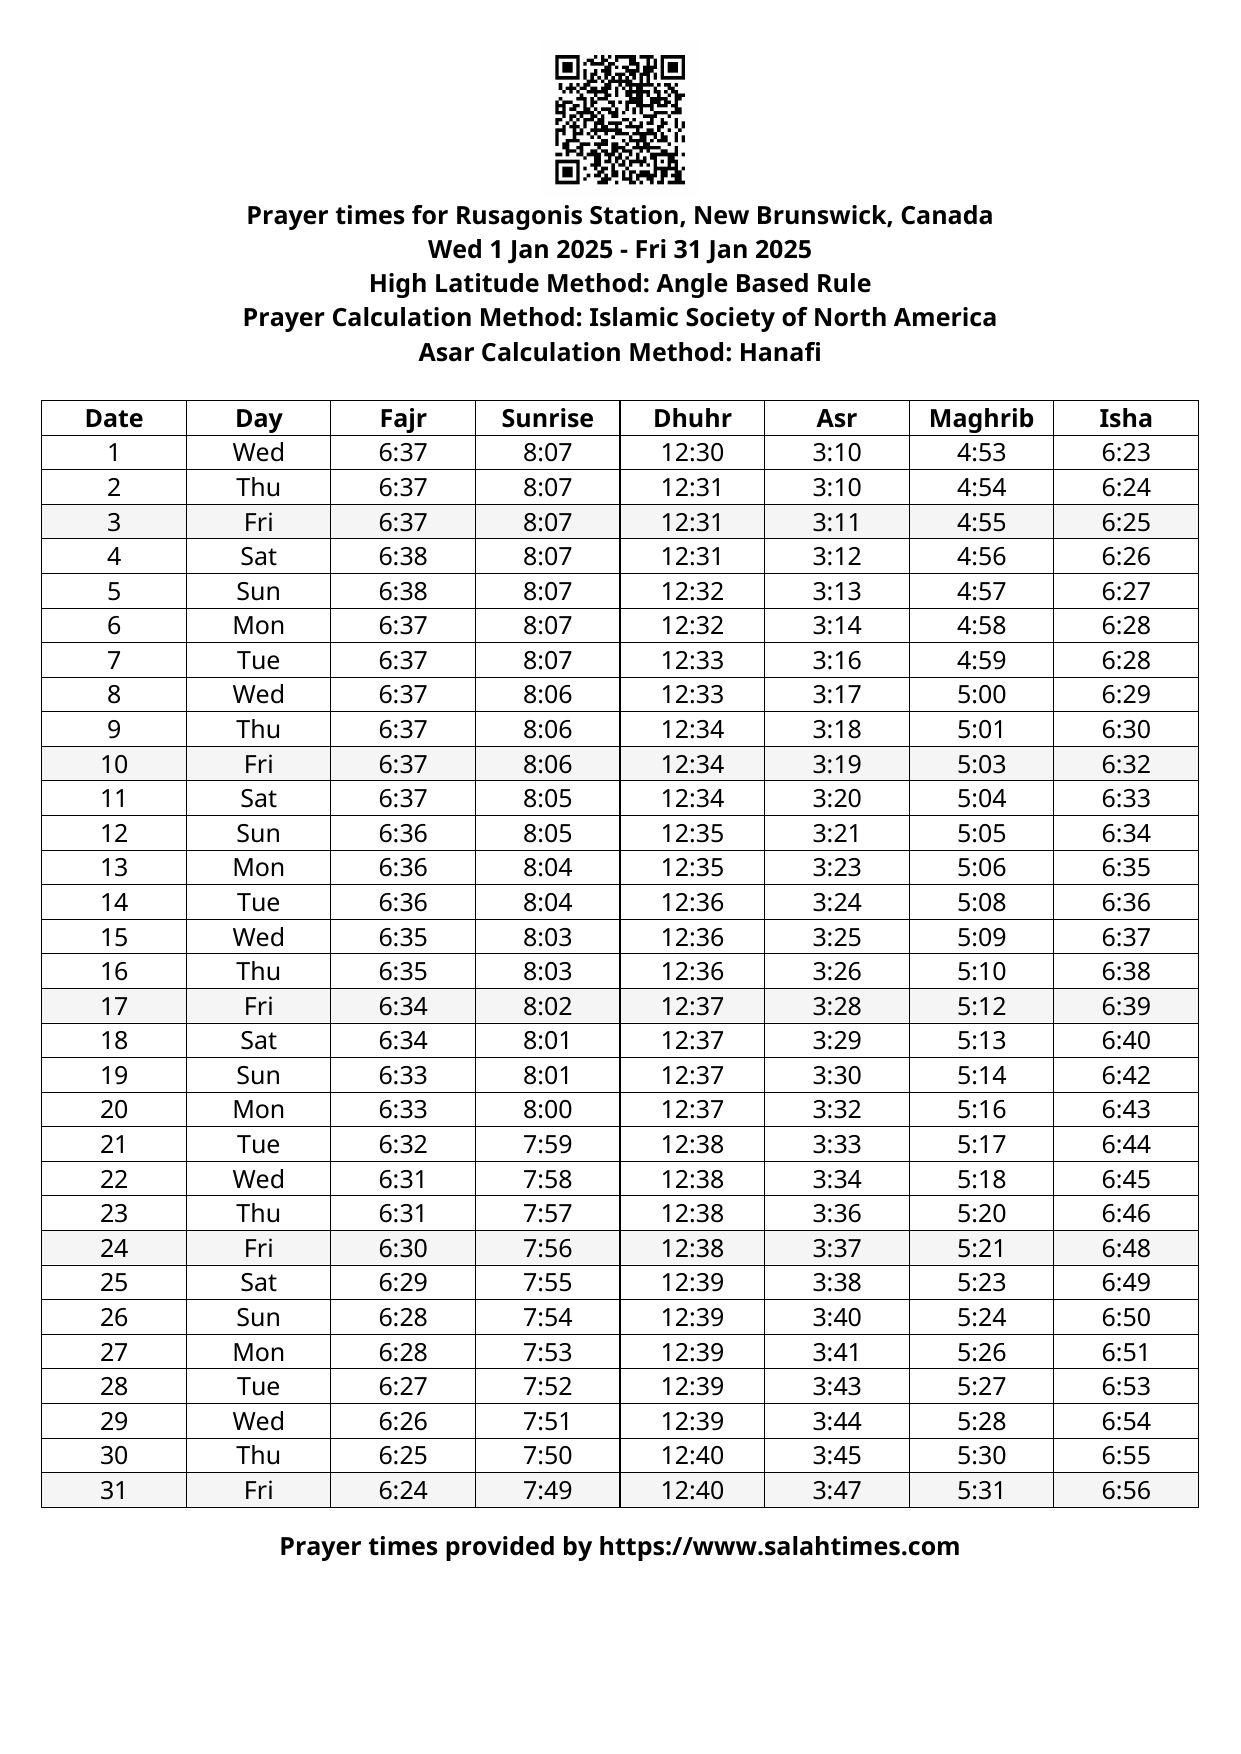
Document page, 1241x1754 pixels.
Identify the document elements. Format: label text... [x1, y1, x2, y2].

table_cell Mon [187, 851, 330, 884]
table_cell 8:07 [476, 539, 619, 573]
table_cell 26 [42, 1300, 186, 1334]
table_cell 5:09 [910, 920, 1053, 953]
table_cell Mon [187, 1335, 330, 1368]
table_cell 6:37 [331, 747, 475, 780]
text High Latitude Method: Angle Based Rule [42, 266, 1198, 300]
table_cell Thu [187, 712, 330, 746]
table_cell 3:10 [765, 436, 909, 469]
table_cell 3:33 [765, 1127, 909, 1161]
table_header Sunrise [476, 401, 619, 434]
table_cell Wed [187, 920, 330, 953]
table_cell 6:36 [1054, 885, 1198, 919]
table_cell 7:58 [476, 1162, 619, 1195]
table_cell 5:26 [910, 1335, 1053, 1368]
table_cell 12:38 [621, 1162, 764, 1195]
table_cell Sun [187, 816, 330, 849]
table_header Isha [1054, 401, 1198, 434]
table_cell 6:42 [1054, 1058, 1198, 1092]
table_cell 6:34 [331, 989, 475, 1022]
table_cell 12:34 [621, 747, 764, 780]
table_cell 3:47 [765, 1473, 909, 1507]
table_cell 6:37 [331, 781, 475, 815]
table_cell 27 [42, 1335, 186, 1368]
table_cell 8:02 [476, 989, 619, 1022]
table_cell 3:29 [765, 1024, 909, 1057]
table_cell 3 [42, 505, 186, 538]
table_cell 10 [42, 747, 186, 780]
table_cell 12:39 [621, 1404, 764, 1437]
table_cell 3:18 [765, 712, 909, 746]
table_cell 24 [42, 1231, 186, 1264]
table_cell 6:38 [331, 539, 475, 573]
table_cell 8:06 [476, 678, 619, 711]
table_cell 3:28 [765, 989, 909, 1022]
table_cell 6:54 [1054, 1404, 1198, 1437]
table_cell 3:25 [765, 920, 909, 953]
table_cell 29 [42, 1404, 186, 1437]
table_cell 8:00 [476, 1093, 619, 1126]
table_cell 6:37 [1054, 920, 1198, 953]
table_cell 12:32 [621, 609, 764, 642]
table_cell 6:24 [1054, 470, 1198, 504]
table_cell 6:29 [331, 1266, 475, 1299]
table_cell 6:28 [331, 1335, 475, 1368]
table_cell 7:52 [476, 1369, 619, 1403]
table_cell 5:16 [910, 1093, 1053, 1126]
table_cell 5:04 [910, 781, 1053, 815]
table_cell Sat [187, 539, 330, 573]
table_cell 7:55 [476, 1266, 619, 1299]
text Wed 1 Jan 2025 - Fri 31 Jan 2025 [42, 232, 1198, 266]
table_cell 8:04 [476, 851, 619, 884]
table_cell 7:56 [476, 1231, 619, 1264]
table_cell 6:36 [331, 885, 475, 919]
table_cell 6:55 [1054, 1439, 1198, 1472]
table_cell 3:44 [765, 1404, 909, 1437]
text Prayer times provided by https://www.salahtimes.com [42, 1528, 1198, 1563]
table_cell 3:20 [765, 781, 909, 815]
table_cell 12:30 [621, 436, 764, 469]
table_cell 5:12 [910, 989, 1053, 1022]
table_cell 5 [42, 574, 186, 607]
table_cell 6:33 [331, 1093, 475, 1126]
table_cell 6:37 [331, 436, 475, 469]
table_cell 6:45 [1054, 1162, 1198, 1195]
table_cell 6:38 [1054, 954, 1198, 988]
table_cell 6:34 [331, 1024, 475, 1057]
table_cell 18 [42, 1024, 186, 1057]
table_cell 6:27 [331, 1369, 475, 1403]
table_cell 3:41 [765, 1335, 909, 1368]
table_cell 5:14 [910, 1058, 1053, 1092]
table_cell Wed [187, 1162, 330, 1195]
table_cell 12 [42, 816, 186, 849]
table_cell 5:18 [910, 1162, 1053, 1195]
table_cell 8:07 [476, 505, 619, 538]
table_cell 8:06 [476, 747, 619, 780]
table_cell 22 [42, 1162, 186, 1195]
table_cell 6:50 [1054, 1300, 1198, 1334]
table_cell 5:00 [910, 678, 1053, 711]
table_cell 3:24 [765, 885, 909, 919]
table_cell 3:26 [765, 954, 909, 988]
table_cell 7:59 [476, 1127, 619, 1161]
table_cell 6:28 [331, 1300, 475, 1334]
table_cell Tue [187, 885, 330, 919]
table_cell 8:07 [476, 643, 619, 677]
table_cell Wed [187, 678, 330, 711]
table_cell 8:07 [476, 470, 619, 504]
table_cell 7:57 [476, 1196, 619, 1230]
table_cell 6:28 [1054, 643, 1198, 677]
table_cell 7 [42, 643, 186, 677]
table_cell 8:03 [476, 954, 619, 988]
table_cell 1 [42, 436, 186, 469]
table_cell 7:53 [476, 1335, 619, 1368]
table_cell 5:08 [910, 885, 1053, 919]
table_cell Thu [187, 1439, 330, 1472]
table_cell 5:30 [910, 1439, 1053, 1472]
table_cell 9 [42, 712, 186, 746]
table_cell 12:39 [621, 1266, 764, 1299]
table_cell 3:21 [765, 816, 909, 849]
table_cell 4:54 [910, 470, 1053, 504]
table_cell 6:37 [331, 643, 475, 677]
table_cell 3:32 [765, 1093, 909, 1126]
table_cell 5:28 [910, 1404, 1053, 1437]
table_cell 8:04 [476, 885, 619, 919]
table_cell 12:36 [621, 885, 764, 919]
table_cell Wed [187, 436, 330, 469]
table_cell 5:05 [910, 816, 1053, 849]
table_cell 3:37 [765, 1231, 909, 1264]
table_cell 5:23 [910, 1266, 1053, 1299]
table_cell 7:49 [476, 1473, 619, 1507]
table_cell 12:31 [621, 505, 764, 538]
table_cell 12:37 [621, 1024, 764, 1057]
table_cell Fri [187, 989, 330, 1022]
table_cell 6:37 [331, 712, 475, 746]
table_cell 8:01 [476, 1058, 619, 1092]
table_cell 6:37 [331, 470, 475, 504]
table_cell 6:32 [1054, 747, 1198, 780]
table_cell 3:23 [765, 851, 909, 884]
table_cell 4:55 [910, 505, 1053, 538]
table_cell 23 [42, 1196, 186, 1230]
table_cell 6:48 [1054, 1231, 1198, 1264]
table_cell 5:20 [910, 1196, 1053, 1230]
table_cell 12:34 [621, 781, 764, 815]
table_cell 19 [42, 1058, 186, 1092]
table_cell 12:37 [621, 1058, 764, 1092]
table_cell 12:31 [621, 470, 764, 504]
table_cell 5:24 [910, 1300, 1053, 1334]
table_cell 3:12 [765, 539, 909, 573]
text Asar Calculation Method: Hanafi [42, 334, 1198, 368]
table_cell Sun [187, 1300, 330, 1334]
table_cell 8:07 [476, 436, 619, 469]
table_cell 6:33 [1054, 781, 1198, 815]
table_cell 6:32 [331, 1127, 475, 1161]
table_cell 12:32 [621, 574, 764, 607]
table_header Maghrib [910, 401, 1053, 434]
table_cell 5:03 [910, 747, 1053, 780]
table_cell 13 [42, 851, 186, 884]
table_cell 6:30 [331, 1231, 475, 1264]
table_cell 17 [42, 989, 186, 1022]
table_cell 8 [42, 678, 186, 711]
table_cell Sat [187, 1266, 330, 1299]
table_cell 3:30 [765, 1058, 909, 1092]
table_cell 15 [42, 920, 186, 953]
table_cell Tue [187, 1369, 330, 1403]
table_cell 8:06 [476, 712, 619, 746]
table_cell 6:40 [1054, 1024, 1198, 1057]
table_cell Mon [187, 609, 330, 642]
table_cell 6:35 [331, 920, 475, 953]
table_cell 3:34 [765, 1162, 909, 1195]
table_cell 6:26 [1054, 539, 1198, 573]
table_cell 12:40 [621, 1439, 764, 1472]
table_cell 6:25 [331, 1439, 475, 1472]
table_cell 6:35 [331, 954, 475, 988]
table_cell 12:39 [621, 1300, 764, 1334]
table_cell 12:38 [621, 1231, 764, 1264]
table_cell 6:37 [331, 678, 475, 711]
table_cell 6:44 [1054, 1127, 1198, 1161]
table_cell 12:39 [621, 1335, 764, 1368]
table_cell 4:56 [910, 539, 1053, 573]
table_cell 6:37 [331, 505, 475, 538]
table_cell Thu [187, 1196, 330, 1230]
table_cell 3:16 [765, 643, 909, 677]
table_cell 6:37 [331, 609, 475, 642]
table_cell 5:13 [910, 1024, 1053, 1057]
table_cell 12:35 [621, 816, 764, 849]
table_cell 6:24 [331, 1473, 475, 1507]
table_cell 8:03 [476, 920, 619, 953]
table_cell Fri [187, 747, 330, 780]
table_cell Wed [187, 1404, 330, 1437]
table_cell 3:45 [765, 1439, 909, 1472]
table_cell 12:35 [621, 851, 764, 884]
table_cell 6:33 [331, 1058, 475, 1092]
table_cell Fri [187, 505, 330, 538]
table_cell Sun [187, 574, 330, 607]
table_cell 12:38 [621, 1127, 764, 1161]
table_cell 4:53 [910, 436, 1053, 469]
table_cell 5:21 [910, 1231, 1053, 1264]
table_cell Sun [187, 1058, 330, 1092]
table_cell 6:31 [331, 1162, 475, 1195]
table_cell 3:17 [765, 678, 909, 711]
table_cell 12:31 [621, 539, 764, 573]
table_cell 4:57 [910, 574, 1053, 607]
table_cell 5:17 [910, 1127, 1053, 1161]
table_header Asr [765, 401, 909, 434]
table_cell 20 [42, 1093, 186, 1126]
table_cell 28 [42, 1369, 186, 1403]
table_cell 6:35 [1054, 851, 1198, 884]
table_cell 7:51 [476, 1404, 619, 1437]
table_cell 6:23 [1054, 436, 1198, 469]
table_cell 4:59 [910, 643, 1053, 677]
table_cell 6:36 [331, 851, 475, 884]
table_cell 14 [42, 885, 186, 919]
table_cell Fri [187, 1473, 330, 1507]
table_cell 6:43 [1054, 1093, 1198, 1126]
table_cell 5:27 [910, 1369, 1053, 1403]
table_cell 3:10 [765, 470, 909, 504]
table_cell 7:54 [476, 1300, 619, 1334]
table_cell 6:53 [1054, 1369, 1198, 1403]
table_cell 25 [42, 1266, 186, 1299]
table_cell 11 [42, 781, 186, 815]
table_cell 8:07 [476, 609, 619, 642]
table_cell 5:31 [910, 1473, 1053, 1507]
table_header Date [42, 401, 186, 434]
table_cell 6:29 [1054, 678, 1198, 711]
table_cell 3:19 [765, 747, 909, 780]
table_cell 12:37 [621, 1093, 764, 1126]
table_cell 12:34 [621, 712, 764, 746]
table_cell 6 [42, 609, 186, 642]
table_cell 6:51 [1054, 1335, 1198, 1368]
table_cell 3:43 [765, 1369, 909, 1403]
table_cell 8:05 [476, 781, 619, 815]
picture [542, 41, 699, 198]
table_cell 7:50 [476, 1439, 619, 1472]
table_cell 6:30 [1054, 712, 1198, 746]
table_cell Fri [187, 1231, 330, 1264]
table_header Fajr [331, 401, 475, 434]
table_cell 3:11 [765, 505, 909, 538]
table_cell 8:01 [476, 1024, 619, 1057]
table_cell 12:36 [621, 954, 764, 988]
table_cell 12:36 [621, 920, 764, 953]
table_cell Sat [187, 781, 330, 815]
table_cell 5:01 [910, 712, 1053, 746]
table_cell 12:33 [621, 678, 764, 711]
table_cell 6:34 [1054, 816, 1198, 849]
table_cell 6:25 [1054, 505, 1198, 538]
table_cell 3:14 [765, 609, 909, 642]
table_cell Tue [187, 643, 330, 677]
table_cell 3:40 [765, 1300, 909, 1334]
table_cell 31 [42, 1473, 186, 1507]
table_cell 12:37 [621, 989, 764, 1022]
text Prayer Calculation Method: Islamic Society of North America [42, 300, 1198, 334]
table_cell 30 [42, 1439, 186, 1472]
table_cell 6:26 [331, 1404, 475, 1437]
text Prayer times for Rusagonis Station, New Brunswick, Canada [42, 198, 1198, 232]
table_header Dhuhr [621, 401, 764, 434]
table_cell 6:28 [1054, 609, 1198, 642]
table_cell 6:39 [1054, 989, 1198, 1022]
table_cell 12:40 [621, 1473, 764, 1507]
table_cell 8:05 [476, 816, 619, 849]
table_cell Sat [187, 1024, 330, 1057]
table_cell 6:36 [331, 816, 475, 849]
table_cell 12:38 [621, 1196, 764, 1230]
table_cell 5:06 [910, 851, 1053, 884]
table_cell 5:10 [910, 954, 1053, 988]
table_cell 21 [42, 1127, 186, 1161]
table_cell 12:39 [621, 1369, 764, 1403]
table_cell 6:46 [1054, 1196, 1198, 1230]
table_cell 12:33 [621, 643, 764, 677]
table_cell 6:31 [331, 1196, 475, 1230]
table_cell 6:27 [1054, 574, 1198, 607]
table_cell 6:49 [1054, 1266, 1198, 1299]
table_cell 8:07 [476, 574, 619, 607]
table_cell Thu [187, 470, 330, 504]
table_cell Tue [187, 1127, 330, 1161]
table_cell 16 [42, 954, 186, 988]
table_cell 3:36 [765, 1196, 909, 1230]
table_cell 2 [42, 470, 186, 504]
table_cell 4:58 [910, 609, 1053, 642]
table_cell 4 [42, 539, 186, 573]
table_cell Mon [187, 1093, 330, 1126]
table_cell 3:38 [765, 1266, 909, 1299]
table_cell 3:13 [765, 574, 909, 607]
table_cell Thu [187, 954, 330, 988]
table_header Day [187, 401, 330, 434]
table_cell 6:56 [1054, 1473, 1198, 1507]
table_cell 6:38 [331, 574, 475, 607]
